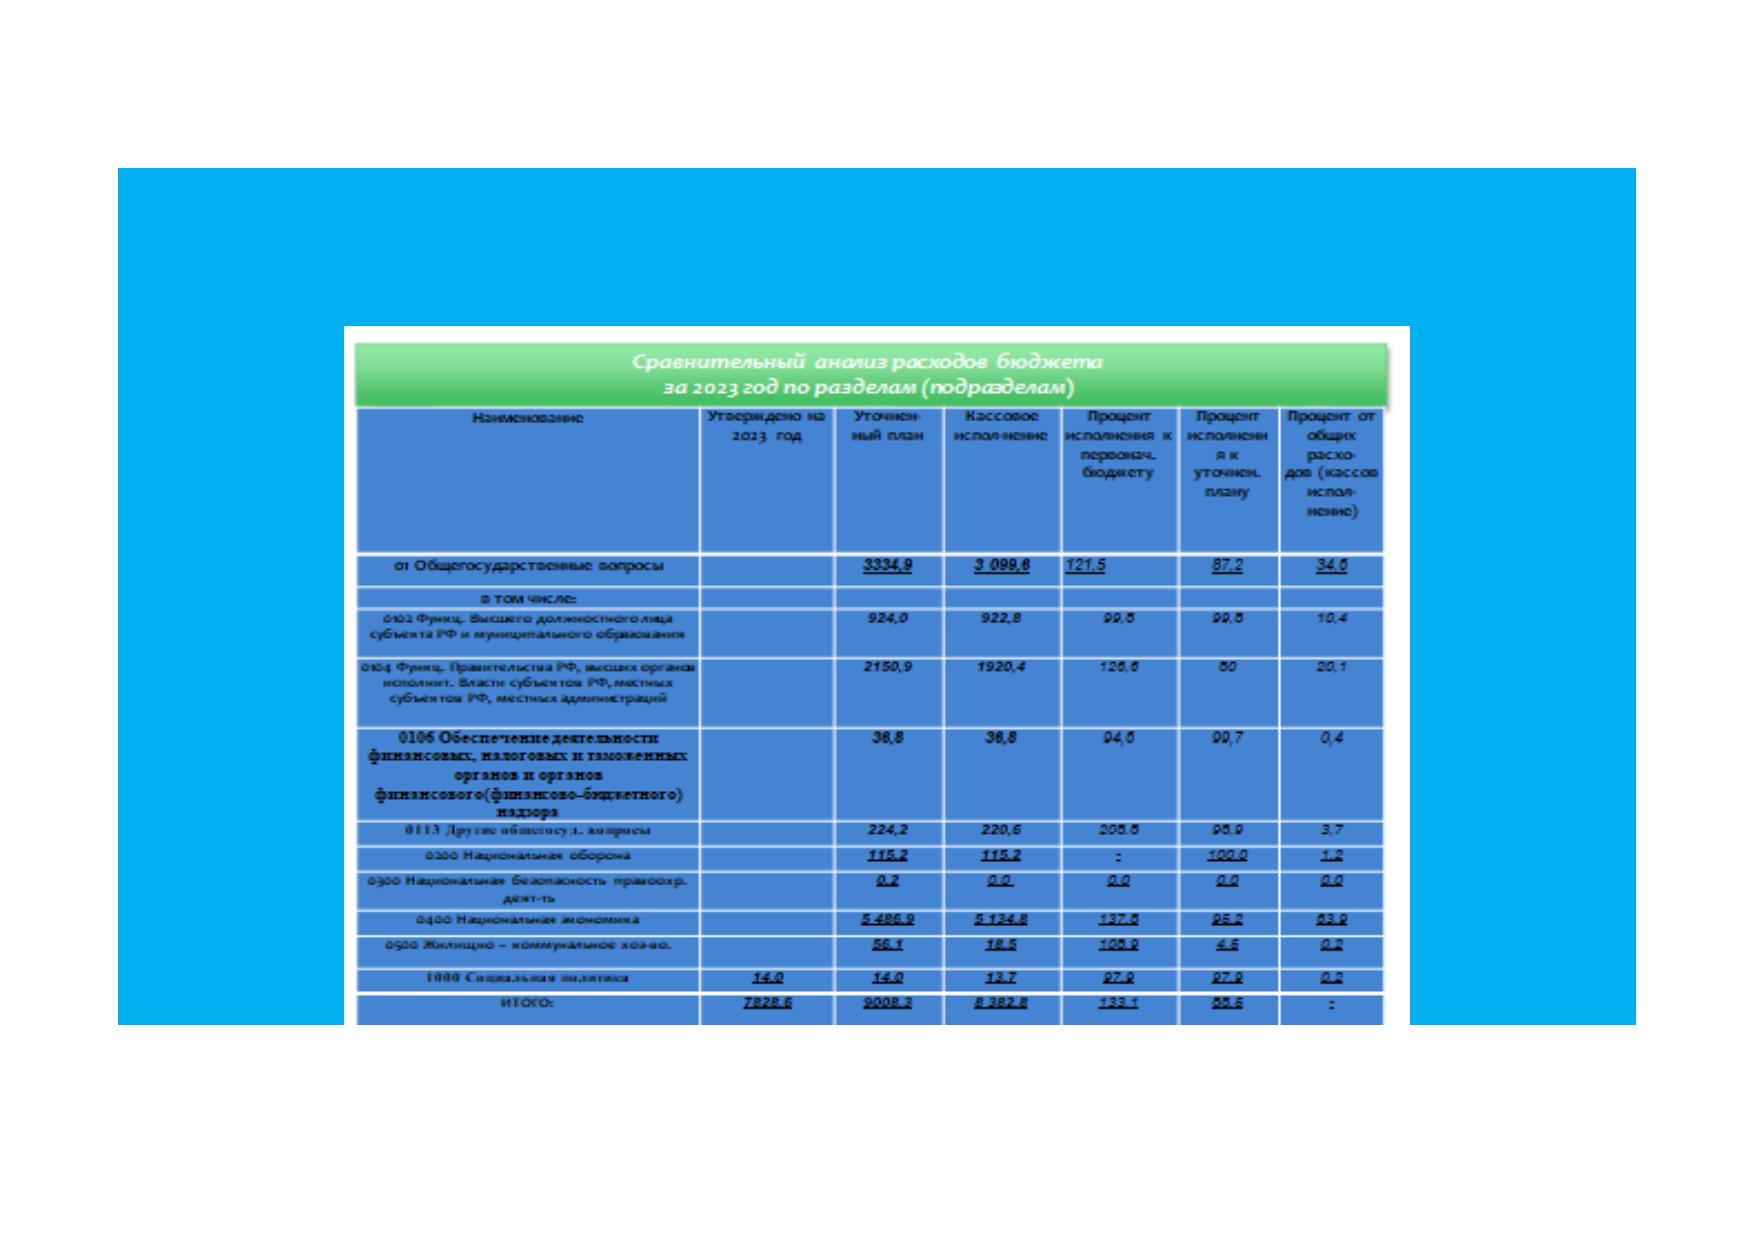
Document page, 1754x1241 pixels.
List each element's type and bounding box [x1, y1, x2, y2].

picture [345, 327, 1409, 1025]
